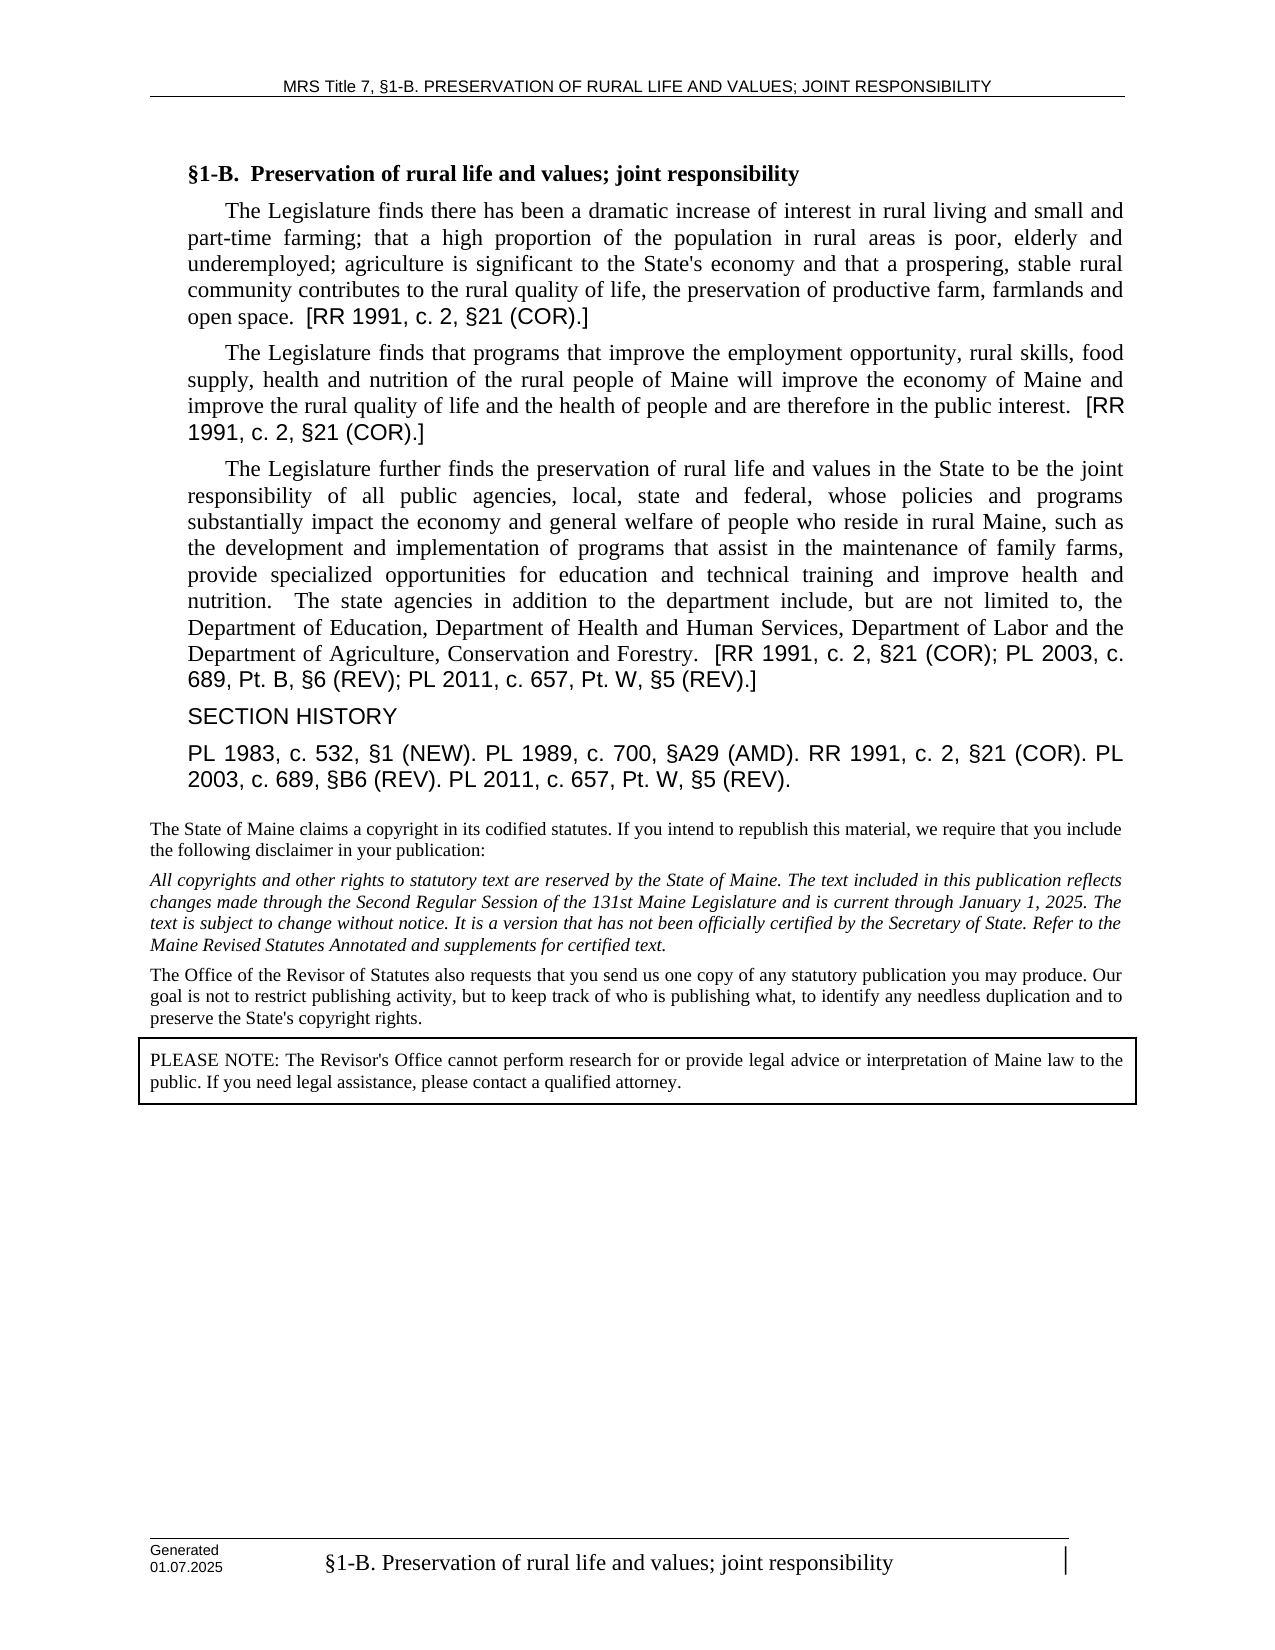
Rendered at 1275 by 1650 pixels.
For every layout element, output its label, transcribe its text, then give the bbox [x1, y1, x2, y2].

text PLEASE NOTE: The Revisor's Office cannot perform research for or provide legal advice or interpretation of Maine law to the public. If you need legal assistance, please contact a qualified attorney. [140, 1039, 1135, 1103]
text The State of Maine claims a copyright in its codified statutes. If you intend to republish this material, we require that you include the following disclaimer in your publication: [150, 818, 1125, 861]
text The Office of the Revisor of Statutes also requests that you send us one copy of any statutory publication you may produce. Our goal is not to restrict publishing activity, but to keep track of who is publishing what, to identify any needless duplication and to preserve the State's copyright rights. [150, 964, 1125, 1028]
text The Legislature further finds the preservation of rural life and values in the State to be the joint responsibility of all public agencies, local, state and federal, whose policies and programs substantially impact the economy and general welfare of people who reside in rural Maine, such as the development and implementation of programs that assist in the maintenance of family farms, provide specialized opportunities for education and technical training and improve health and nutrition. The state agencies in addition to the department include, but are not limited to, the Department of Education, Department of Health and Human Services, Department of Labor and the Department of Agriculture, Conservation and Forestry. [RR 1991, c. 2, §21 (COR); PL 2003, c. 689, Pt. B, §6 (REV); PL 2011, c. 657, Pt. W, §5 (REV).] [187, 455, 1125, 693]
text SECTION HISTORY [187, 703, 1125, 729]
text §1-B. Preservation of rural life and values; joint responsibility [187, 160, 1125, 187]
text PL 1983, c. 532, §1 (NEW). PL 1989, c. 700, §A29 (AMD). RR 1991, c. 2, §21 (COR). PL 2003, c. 689, §B6 (REV). PL 2011, c. 657, Pt. W, §5 (REV). [187, 740, 1125, 793]
text The Legislature finds that programs that improve the employment opportunity, rural skills, food supply, health and nutrition of the rural people of Maine will improve the economy of Maine and improve the rural quality of life and the health of people and are therefore in the public interest. [RR 1991, c. 2, §21 (COR).] [187, 339, 1125, 445]
text The Legislature finds there has been a dramatic increase of interest in rural living and small and part-time farming; that a high proportion of the population in rural areas is poor, elderly and underemployed; agriculture is significant to the State's economy and that a prospering, stable rural community contributes to the rural quality of life, the preservation of productive farm, farmlands and open space. [RR 1991, c. 2, §21 (COR).] [187, 197, 1125, 329]
text All copyrights and other rights to statutory text are reserved by the State of Maine. The text included in this publication reflects changes made through the Second Regular Session of the 131st Maine Legislature and is current through January 1, 2025 . The text is subject to change without notice. It is a version that has not been officially certified by the Secretary of State. Refer to the Maine Revised Statutes Annotated and supplements for certified text. [150, 869, 1125, 955]
